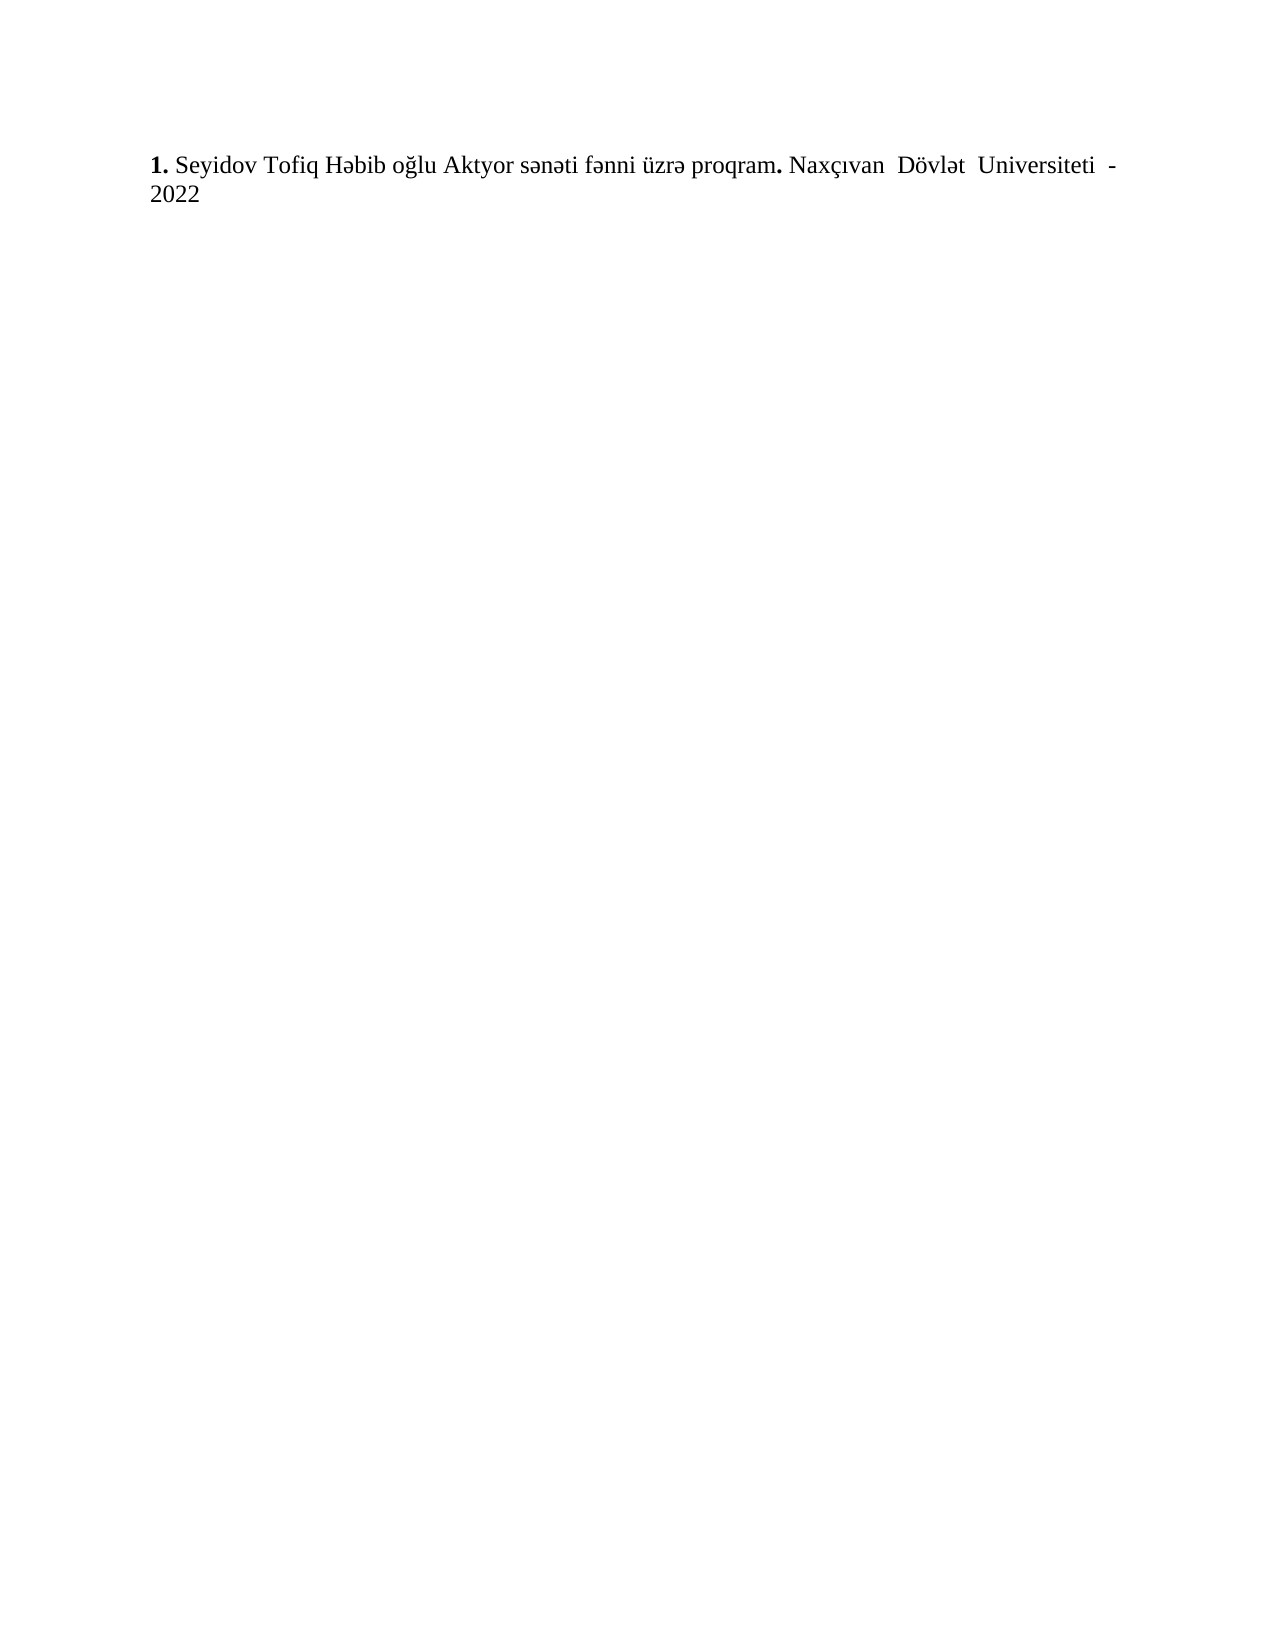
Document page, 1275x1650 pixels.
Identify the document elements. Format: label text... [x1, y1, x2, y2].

text 1. Seyidov Tofiq Həbib oğlu Aktyor sənəti fənni üzrə proqram. Naxçıvan Dövlət Universiteti - 2022 [150, 150, 1125, 207]
